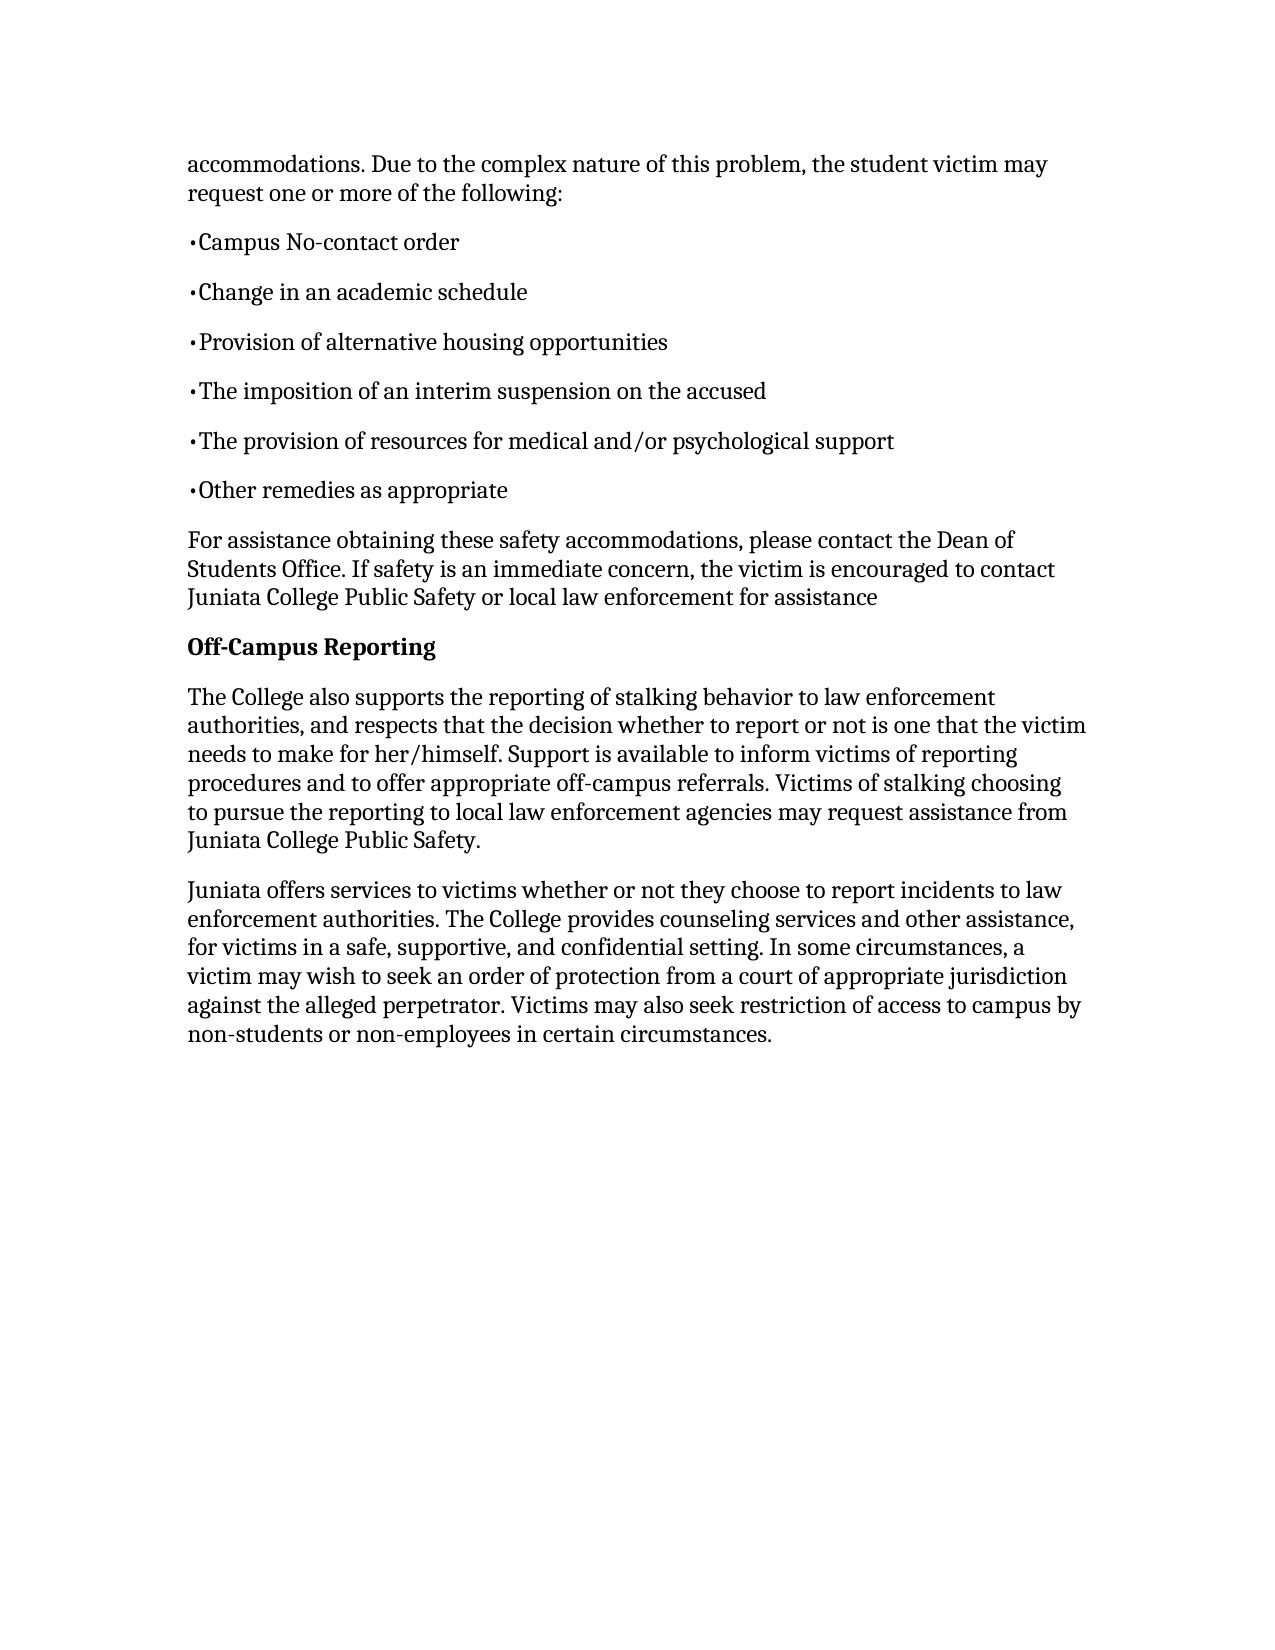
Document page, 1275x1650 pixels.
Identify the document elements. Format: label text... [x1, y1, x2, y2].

text •Change in an academic schedule [187, 278, 1087, 307]
text •Other remedies as appropriate [187, 476, 1087, 505]
text •The provision of resources for medical and/or psychological support [187, 427, 1087, 455]
text •Provision of alternative housing opportunities [187, 327, 1087, 356]
text For assistance obtaining these safety accommodations, please contact the Dean of Students Office. If safety is an immediate concern, the victim is encouraged to contact Juniata College Public Safety or local law enforcement for assistance [187, 526, 1087, 612]
text Juniata offers services to victims whether or not they choose to report incidents to law enforcement authorities. The College provides counseling services and other assistance, for victims in a safe, supportive, and confidential setting. In some circumstances, a victim may wish to seek an order of protection from a court of appropriate jurisdiction against the alleged perpetrator. Victims may also seek restriction of access to campus by non-students or non-employees in certain circumstances. [187, 876, 1087, 1048]
text The College also supports the reporting of stalking behavior to law enforcement authorities, and respects that the decision whether to report or not is one that the victim needs to make for her/himself. Support is available to inform victims of reporting procedures and to offer appropriate off-campus referrals. Victims of stalking choosing to pursue the reporting to local law enforcement agencies may request assistance from Juniata College Public Safety. [187, 682, 1087, 855]
text •Campus No-contact order [187, 228, 1087, 257]
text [187, 150, 1087, 207]
text Off-Campus Reporting [187, 633, 1087, 662]
text •The imposition of an interim suspension on the accused [187, 377, 1087, 406]
